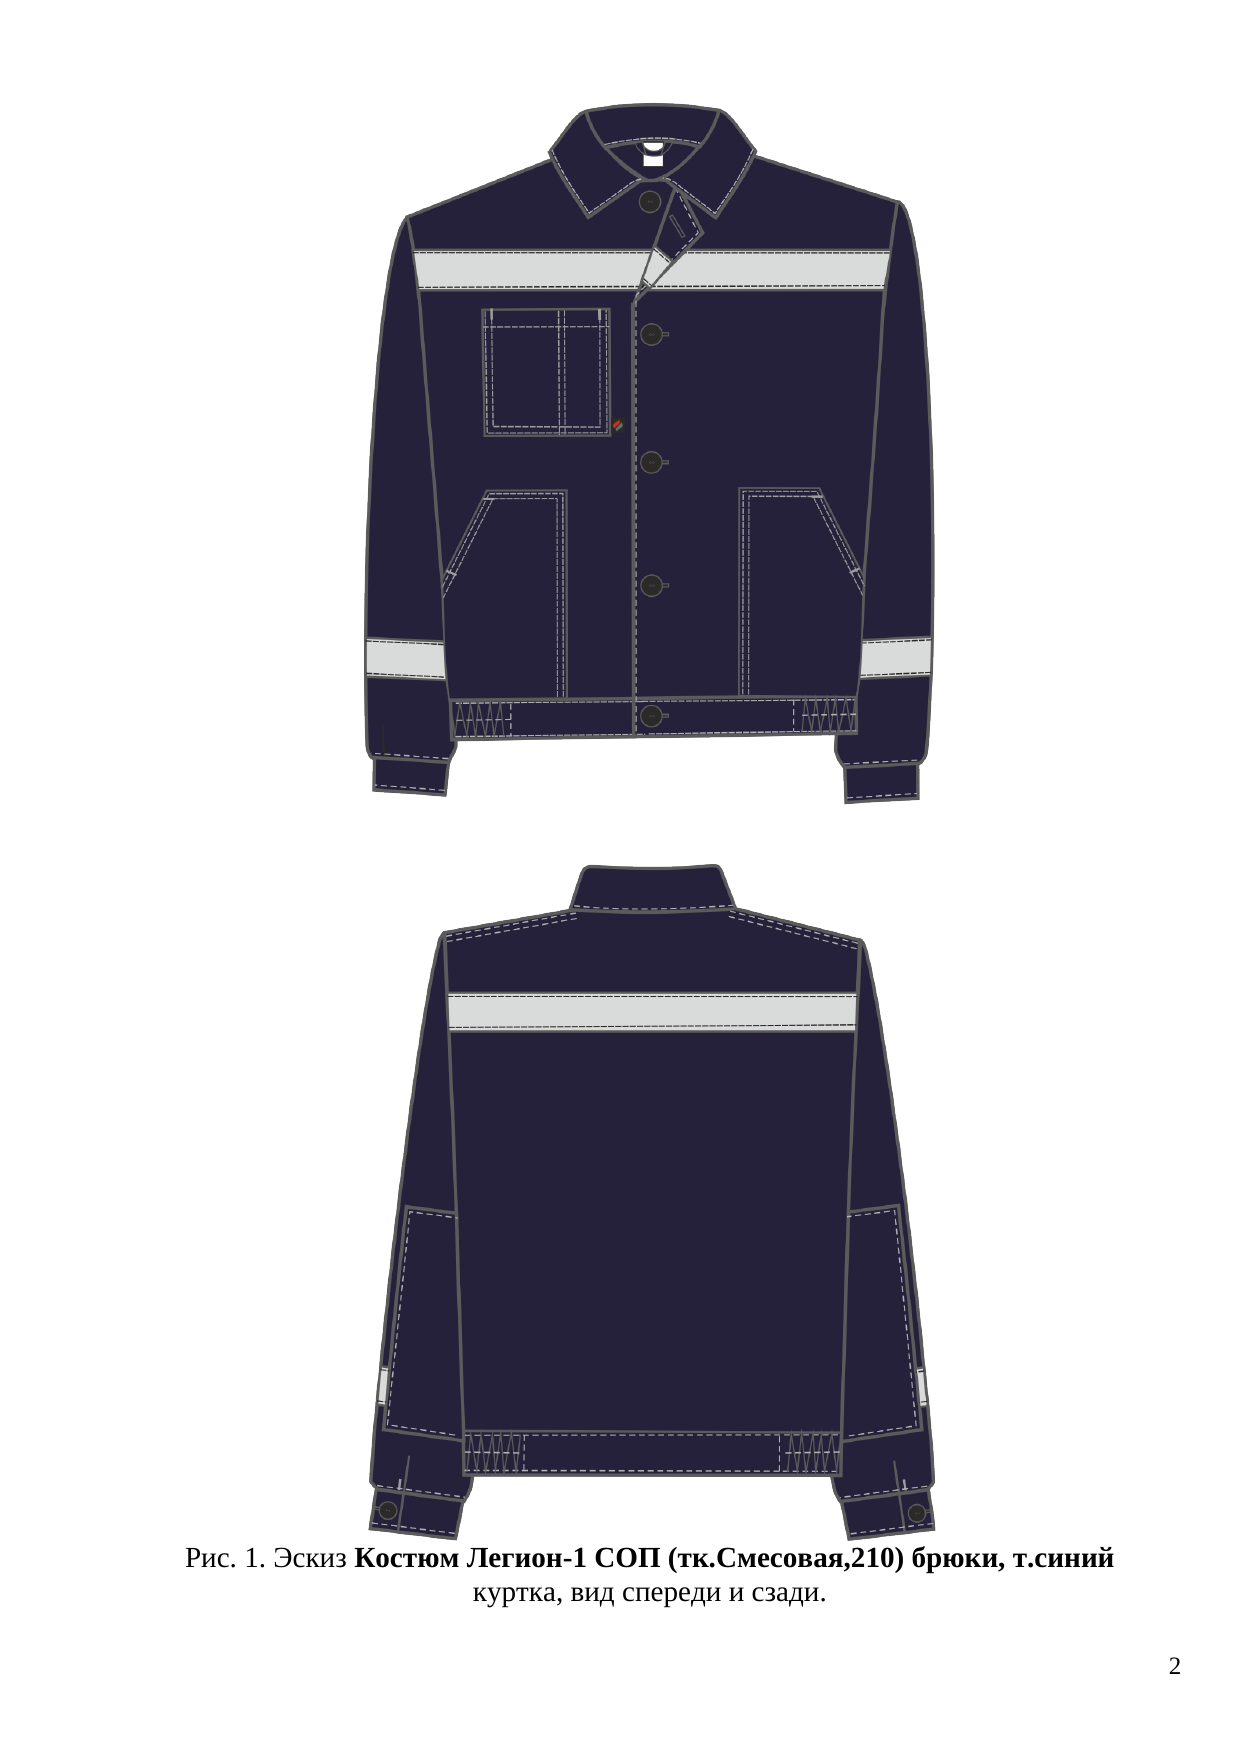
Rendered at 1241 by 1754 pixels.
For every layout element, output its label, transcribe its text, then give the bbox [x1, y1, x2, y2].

text куртка, вид спереди и сзади. [118, 1574, 1181, 1607]
text Рис. 1. Эскиз Костюм Легион-1 СОП (тк.Смесовая,210) брюки, т.синий [118, 1540, 1181, 1574]
picture [363, 102, 936, 1541]
